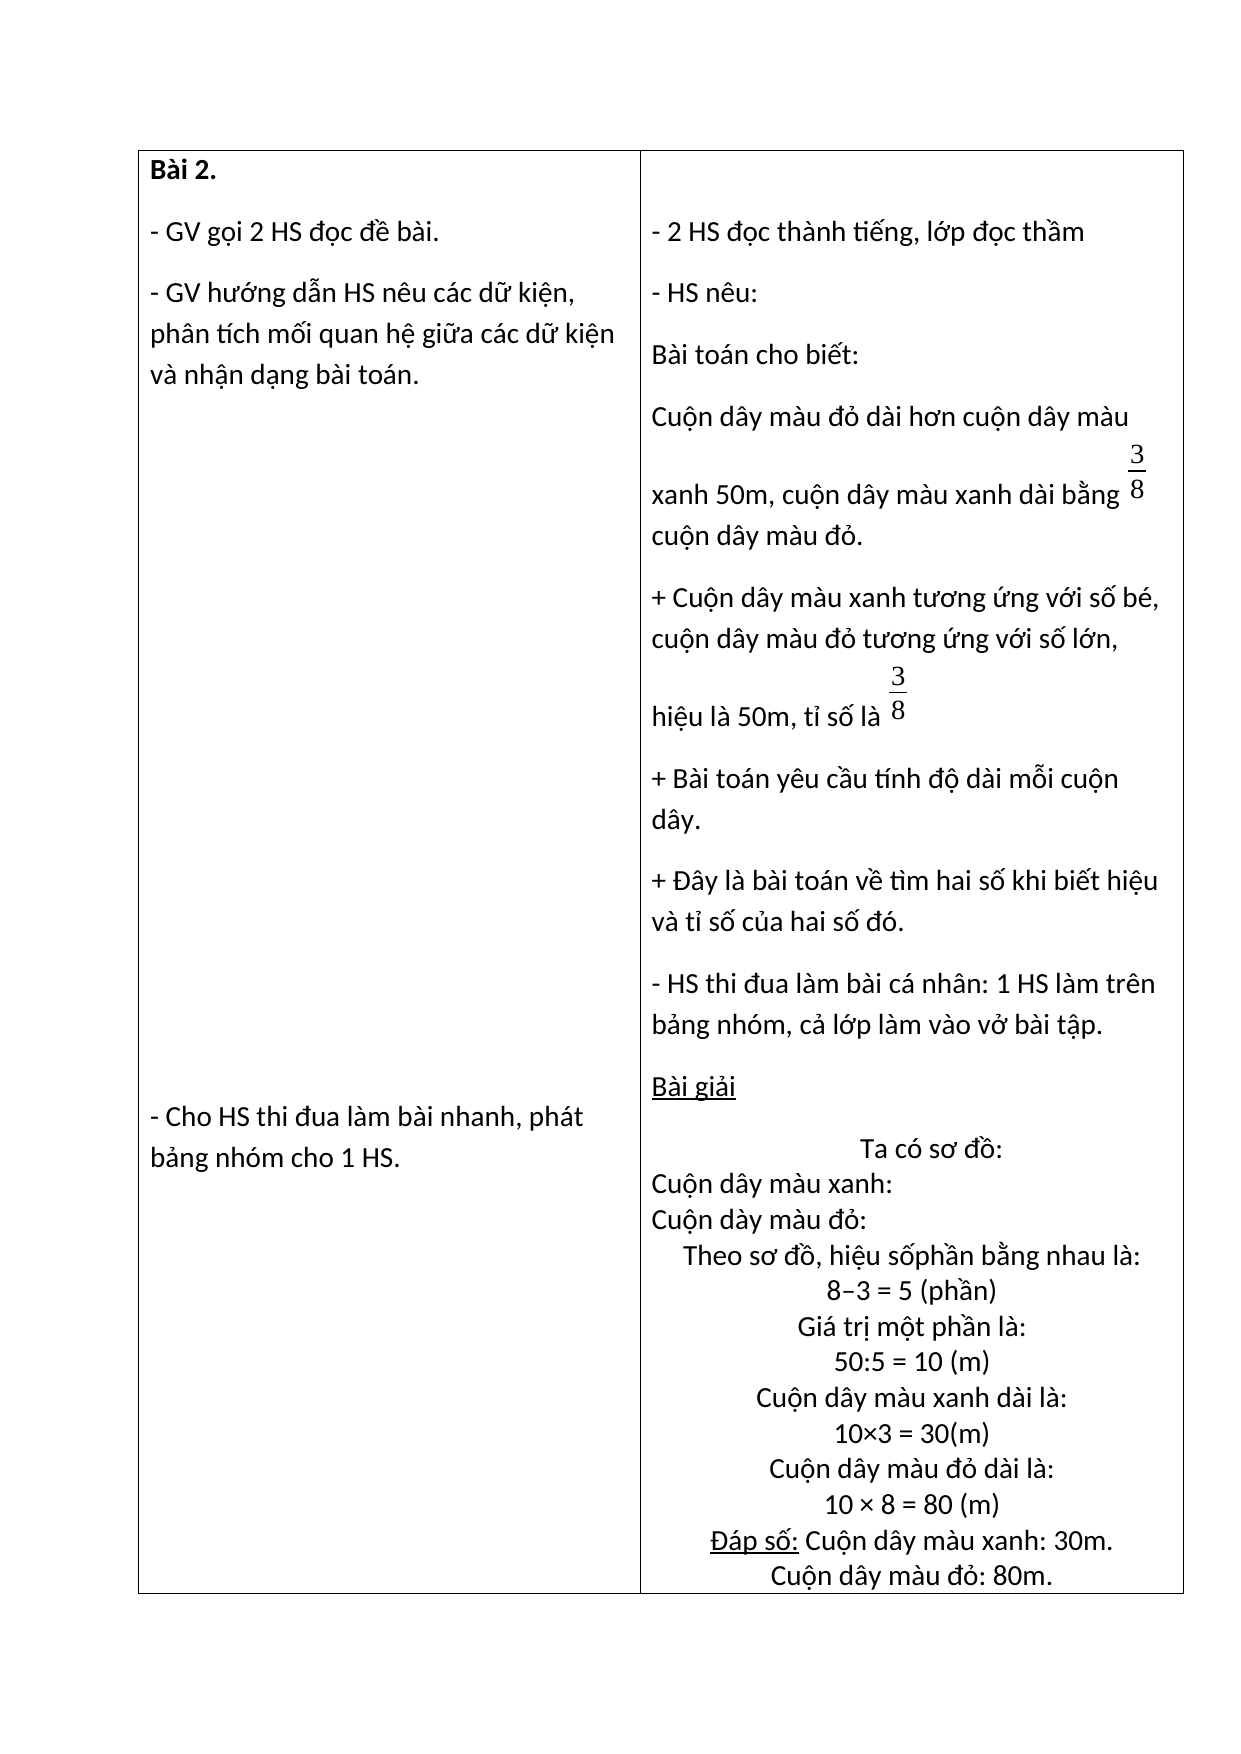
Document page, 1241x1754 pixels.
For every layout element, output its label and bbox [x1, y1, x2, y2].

table_cell [641, 151, 1183, 1593]
table_cell [139, 151, 640, 1593]
